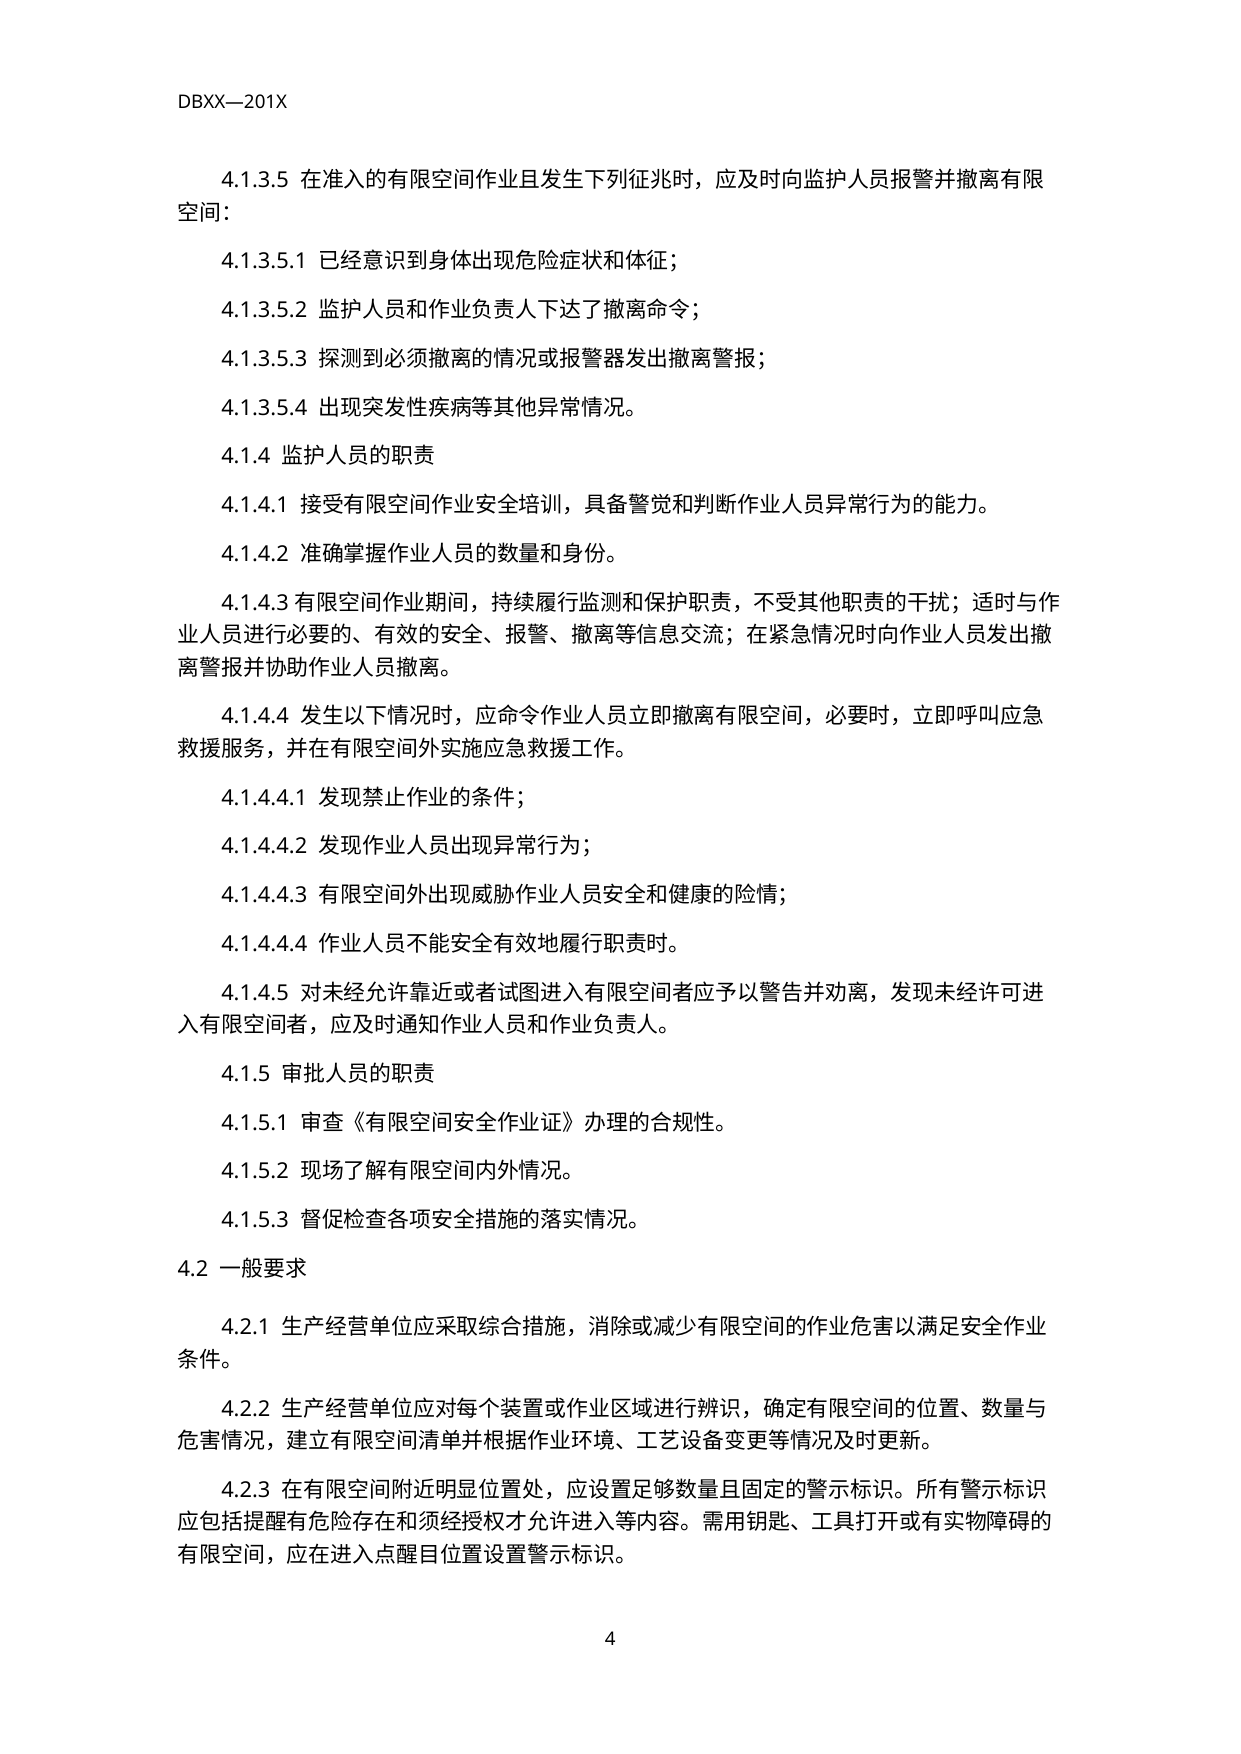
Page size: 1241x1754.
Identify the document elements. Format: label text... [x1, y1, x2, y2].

text 4.1.4.5 对未经允许靠近或者试图进入有限空间者应予以警告并劝离，发现未经许可进入有限空间者，应及时通知作业人员和作业负责人。 [177, 974, 1063, 1039]
text 4.1.5.1 审查《有限空间安全作业证》办理的合规性。 [177, 1104, 1063, 1137]
text 4.1.4.4.3 有限空间外出现威胁作业人员安全和健康的险情； [177, 877, 1063, 909]
subtitle 4.2 一般要求 [177, 1251, 1063, 1283]
text 4.1.4.4.4 作业人员不能安全有效地履行职责时。 [177, 926, 1063, 958]
text 4.1.4.4.2 发现作业人员出现异常行为； [177, 828, 1063, 861]
text 4.1.4.2 准确掌握作业人员的数量和身份。 [177, 536, 1063, 568]
text 4.1.3.5 在准入的有限空间作业且发生下列征兆时，应及时向监护人员报警并撤离有限空间： [177, 162, 1063, 227]
text 4.1.3.5.3 探测到必须撤离的情况或报警器发出撤离警报； [177, 341, 1063, 373]
text 4.1.3.5.1 已经意识到身体出现危险症状和体征； [177, 243, 1063, 276]
text 4.1.4.3 有限空间作业期间，持续履行监测和保护职责，不受其他职责的干扰；适时与作业人员进行必要的、有效的安全、报警、撤离等信息交流；在紧急情况时向作业人员发出撤离警报并协助作业人员撤离。 [177, 584, 1063, 682]
text 4.1.4 监护人员的职责 [177, 438, 1063, 471]
text 4.1.5.3 督促检查各项安全措施的落实情况。 [177, 1202, 1063, 1234]
text 4.2.3 在有限空间附近明显位置处，应设置足够数量且固定的警示标识。所有警示标识应包括提醒有危险存在和须经授权才允许进入等内容。需用钥匙、工具打开或有实物障碍的有限空间，应在进入点醒目位置设置警示标识。 [177, 1471, 1063, 1569]
text 4.1.3.5.2 监护人员和作业负责人下达了撤离命令； [177, 292, 1063, 324]
text 4.1.4.4 发生以下情况时，应命令作业人员立即撤离有限空间，必要时，立即呼叫应急救援服务，并在有限空间外实施应急救援工作。 [177, 698, 1063, 763]
text 4.2.2 生产经营单位应对每个装置或作业区域进行辨识，确定有限空间的位置、数量与危害情况，建立有限空间清单并根据作业环境、工艺设备变更等情况及时更新。 [177, 1390, 1063, 1455]
text 4.1.4.1 接受有限空间作业安全培训，具备警觉和判断作业人员异常行为的能力。 [177, 487, 1063, 519]
text 4.2.1 生产经营单位应采取综合措施，消除或减少有限空间的作业危害以满足安全作业条件。 [177, 1309, 1063, 1374]
text 4.1.5.2 现场了解有限空间内外情况。 [177, 1153, 1063, 1186]
text 4.1.3.5.4 出现突发性疾病等其他异常情况。 [177, 389, 1063, 422]
text 4.1.4.4.1 发现禁止作业的条件； [177, 779, 1063, 812]
text 4.1.5 审批人员的职责 [177, 1056, 1063, 1088]
